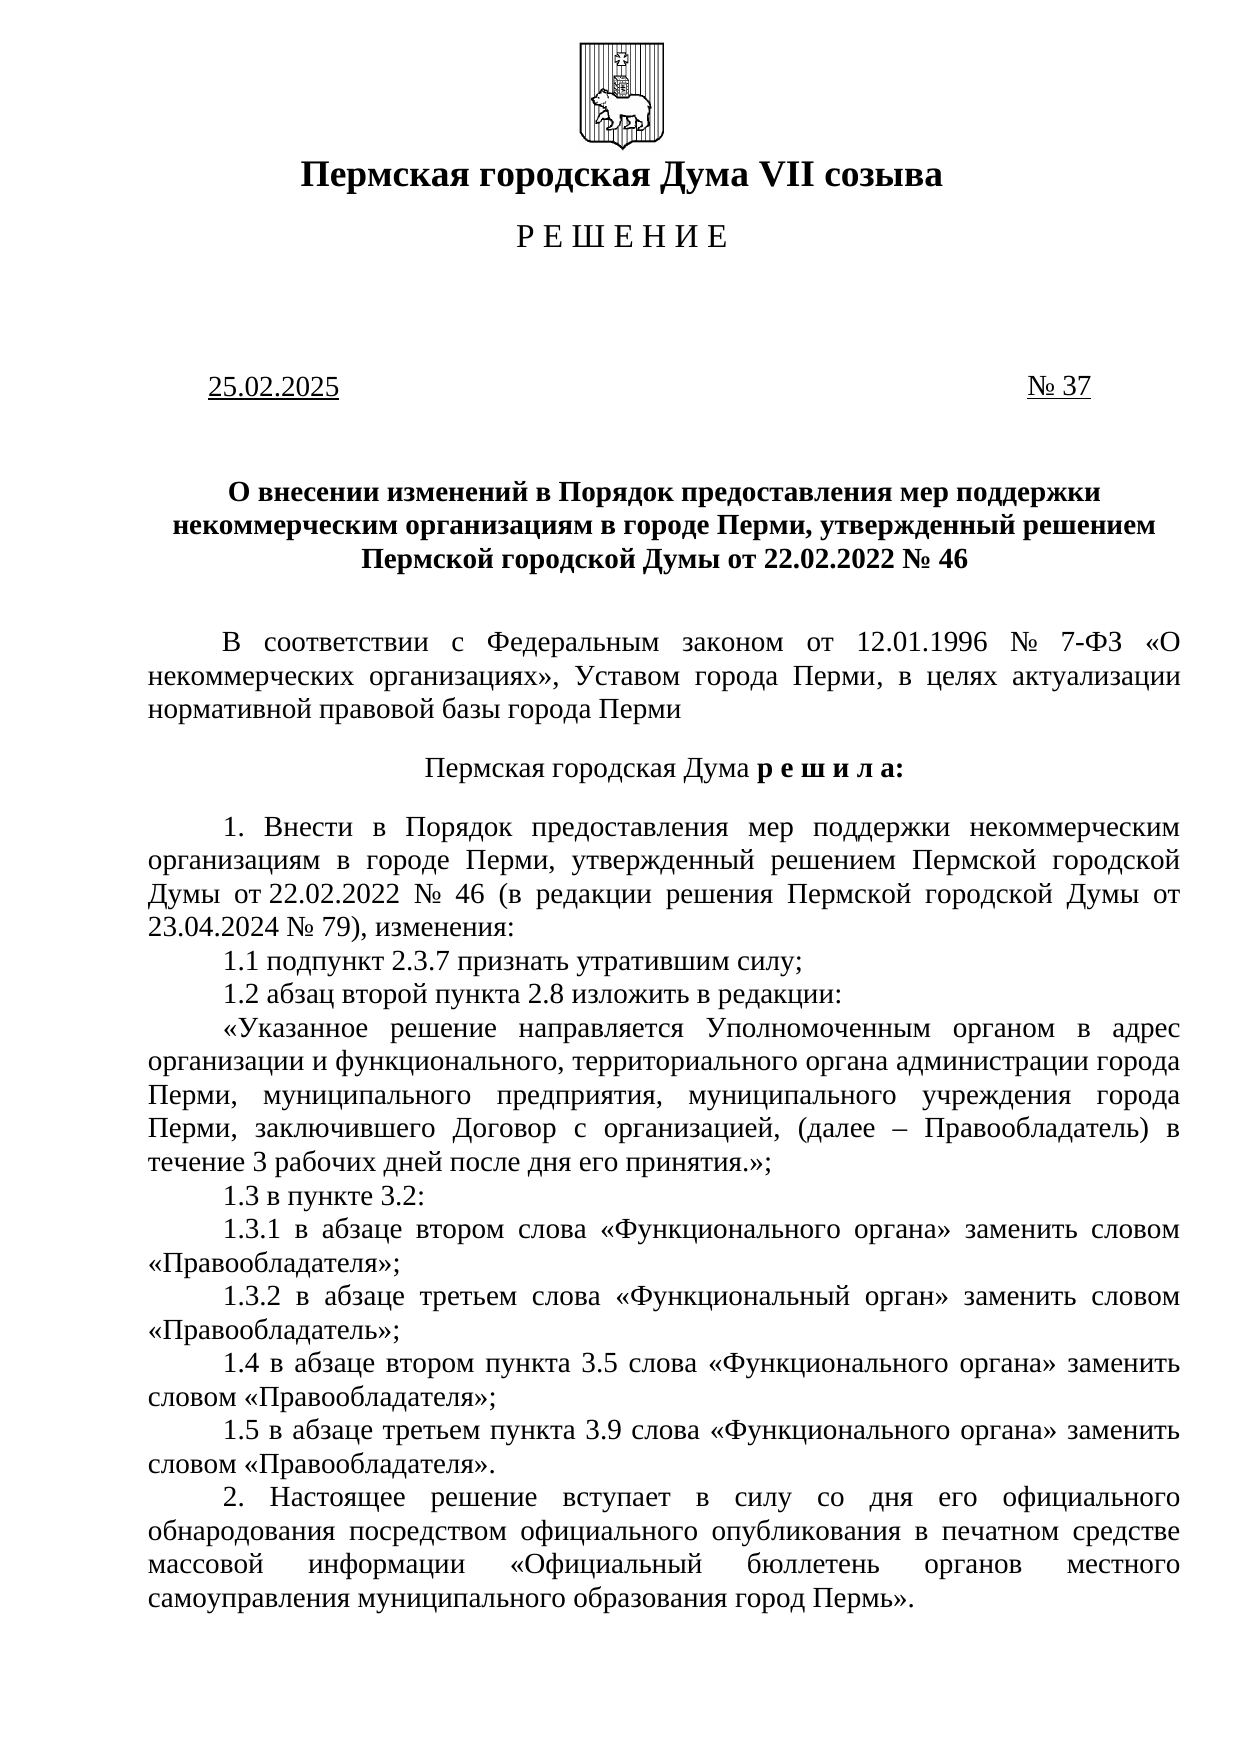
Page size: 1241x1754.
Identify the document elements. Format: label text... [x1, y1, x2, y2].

text 1.3 в пункте 3.2: [148, 1178, 1181, 1211]
text 1.1 подпункт 2.3.7 признать утратившим силу; [148, 943, 1181, 976]
text 1.4 в абзаце втором пункта 3.5 слова «Функционального органа» заменить словом «Правообладателя»; [148, 1345, 1181, 1412]
text 1. Внести в Порядок предоставления мер поддержки некоммерческим организациям в городе Перми, утвержденный решением Пермской городской Думы от 22.02.2022 № 46 (в редакции решения Пермской городской Думы от 23.04.2024 № 79), изменения: [148, 809, 1181, 943]
text В соответствии с Федеральным законом от 12.01.1996 № 7-ФЗ «О некоммерческих организациях», Уставом города Перми, в целях актуализации нормативной правовой базы города Перми [148, 624, 1181, 658]
text Пермская городская Дума р е ш и л а: [148, 750, 1181, 784]
text «Указанное решение направляется Уполномоченным органом в адрес организации и функционального, территориального органа администрации города Перми, муниципального предприятия, муниципального учреждения города Перми, заключившего Договор с организацией, (далее – Правообладатель) в течение 3 рабочих дней после дня его принятия.»; [148, 1010, 1181, 1178]
text 1.5 в абзаце третьем пункта 3.9 слова «Функционального органа» заменить словом «Правообладателя». [148, 1412, 1181, 1479]
text 2. Настоящее решение вступает в силу со дня его официального обнародования посредством официального опубликования в печатном средстве массовой информации «Официальный бюллетень органов местного самоуправления муниципального образования город Пермь». [148, 1479, 1181, 1614]
text В соответствии с Федеральным законом от 12.01.1996 № 7-ФЗ «О некоммерческих организациях», Уставом города Перми, в целях актуализации нормативной правовой базы города Перми [148, 658, 1181, 725]
text О внесении изменений в Порядок предоставления мер поддержки некоммерческим организациям в городе Перми, утвержденный решением Пермской городской Думы от 22.02.2022 № 46 [148, 474, 1181, 574]
text 1.3.1 в абзаце втором слова «Функционального органа» заменить словом «Правообладателя»; [148, 1211, 1181, 1278]
text 1.3.2 в абзаце третьем слова «Функциональный орган» заменить словом «Правообладатель»; [148, 1278, 1181, 1345]
text 1.2 абзац второй пункта 2.8 изложить в редакции: [148, 976, 1181, 1010]
